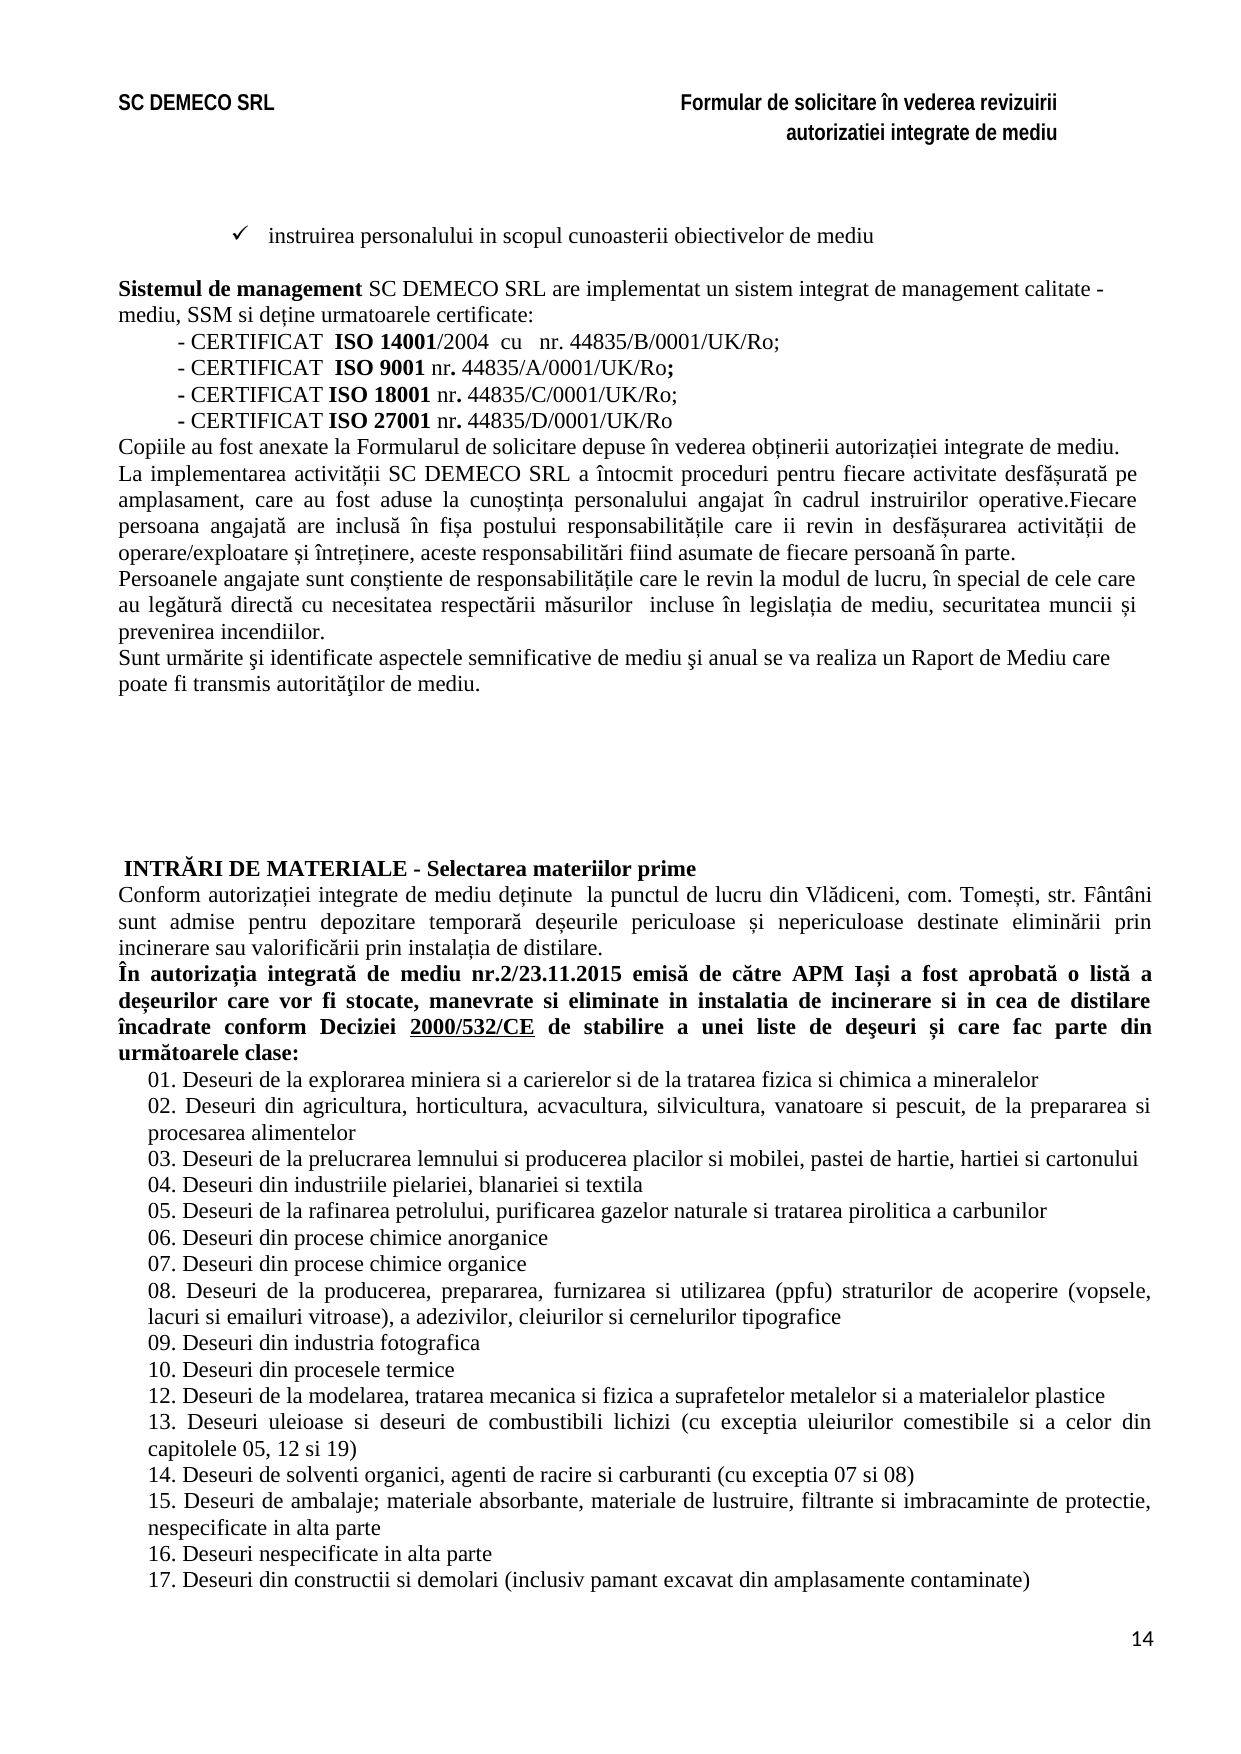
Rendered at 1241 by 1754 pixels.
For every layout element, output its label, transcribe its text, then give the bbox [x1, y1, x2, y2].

text INTRĂRI DE MATERIALE - Selectarea materiilor prime [118, 855, 1153, 881]
text 16. Deseuri nespecificate in alta parte [148, 1540, 1153, 1567]
text 17. Deseuri din constructii si demolari (inclusiv pamant excavat din amplasamente contaminate) [148, 1567, 1153, 1593]
text - CERTIFICAT ISO 9001 nr. 44835/A/0001/UK/Ro; [177, 354, 1153, 381]
text 06. Deseuri din procese chimice anorganice [148, 1224, 1153, 1250]
text 13. Deseuri uleioase si deseuri de combustibili lichizi (cu exceptia uleiurilor comestibile si a celor din capitolele 05, 12 si 19) [148, 1408, 1153, 1461]
text 12. Deseuri de la modelarea, tratarea mecanica si fizica a suprafetelor metalelor si a materialelor plastice [148, 1382, 1153, 1408]
text În autorizația integrată de mediu nr.2/23.11.2015 emisă de către APM Iași a fost aprobată o listă a deșeurilor care vor fi stocate, manevrate si eliminate in instalatia de incinerare si in cea de distilare încadrate conform Deciziei 2000/532/CE de stabilire a unei liste de deşeuri și care fac parte din următoarele clase: [118, 960, 1153, 1066]
text - CERTIFICAT ISO 27001 nr. 44835/D/0001/UK/Ro [177, 407, 1153, 433]
text 05. Deseuri de la rafinarea petrolului, purificarea gazelor naturale si tratarea pirolitica a carbunilor [148, 1198, 1153, 1224]
text 01. Deseuri de la explorarea miniera si a carierelor si de la tratarea fizica si chimica a mineralelor [148, 1066, 1153, 1092]
text 15. Deseuri de ambalaje; materiale absorbante, materiale de lustruire, filtrante si imbracaminte de protectie, nespecificate in alta parte [148, 1487, 1153, 1540]
text 04. Deseuri din industriile pielariei, blanariei si textila [148, 1171, 1153, 1198]
text Sistemul de management SC DEMECO SRL are implementat un sistem integrat de management calitate -mediu, SSM si deține urmatoarele certificate: [118, 275, 1153, 328]
text 08. Deseuri de la producerea, prepararea, furnizarea si utilizarea (ppfu) straturilor de acoperire (vopsele, lacuri si emailuri vitroase), a adezivilor, cleiurilor si cernelurilor tipografice [148, 1277, 1153, 1329]
list instruirea personalului in scopul cunoasterii obiectivelor de mediu [231, 222, 1153, 249]
text 02. Deseuri din agricultura, horticultura, acvacultura, silvicultura, vanatoare si pescuit, de la prepararea si procesarea alimentelor [148, 1092, 1153, 1145]
text 07. Deseuri din procese chimice organice [148, 1250, 1153, 1277]
text 09. Deseuri din industria fotografica [148, 1329, 1153, 1356]
text - CERTIFICAT ISO 14001/2004 cu nr. 44835/B/0001/UK/Ro; [177, 328, 1153, 354]
text 10. Deseuri din procesele termice [148, 1356, 1153, 1382]
text - CERTIFICAT ISO 18001 nr. 44835/C/0001/UK/Ro; [177, 381, 1153, 407]
text Conform autorizației integrate de mediu deținute la punctul de lucru din Vlădiceni, com. Tomești, str. Fântâni sunt admise pentru depozitare temporară deșeurile periculoase și nepericuloase destinate eliminării prin incinerare sau valorificării prin instalația de distilare. [118, 881, 1153, 960]
text Copiile au fost anexate la Formularul de solicitare depuse în vederea obținerii autorizației integrate de mediu. [118, 433, 1153, 460]
text 03. Deseuri de la prelucrarea lemnului si producerea placilor si mobilei, pastei de hartie, hartiei si cartonului [148, 1145, 1153, 1171]
text Sunt urmărite şi identificate aspectele semnificative de mediu şi anual se va realiza un Raport de Mediu care poate fi transmis autorităţilor de mediu. [118, 644, 1153, 697]
text Persoanele angajate sunt conștiente de responsabilitățile care le revin la modul de lucru, în special de cele care au legătură directă cu necesitatea respectării măsurilor incluse în legislația de mediu, securitatea muncii și prevenirea incendiilor. [118, 565, 1139, 644]
text 14. Deseuri de solventi organici, agenti de racire si carburanti (cu exceptia 07 si 08) [148, 1461, 1153, 1487]
text La implementarea activității SC DEMECO SRL a întocmit proceduri pentru fiecare activitate desfășurată pe amplasament, care au fost aduse la cunoștința personalului angajat în cadrul instruirilor operative.Fiecare persoana angajată are inclusă în fișa postului responsabilitățile care ii revin in desfășurarea activității de operare/exploatare și întreținere, aceste responsabilitări fiind asumate de fiecare persoană în parte. [118, 460, 1139, 565]
